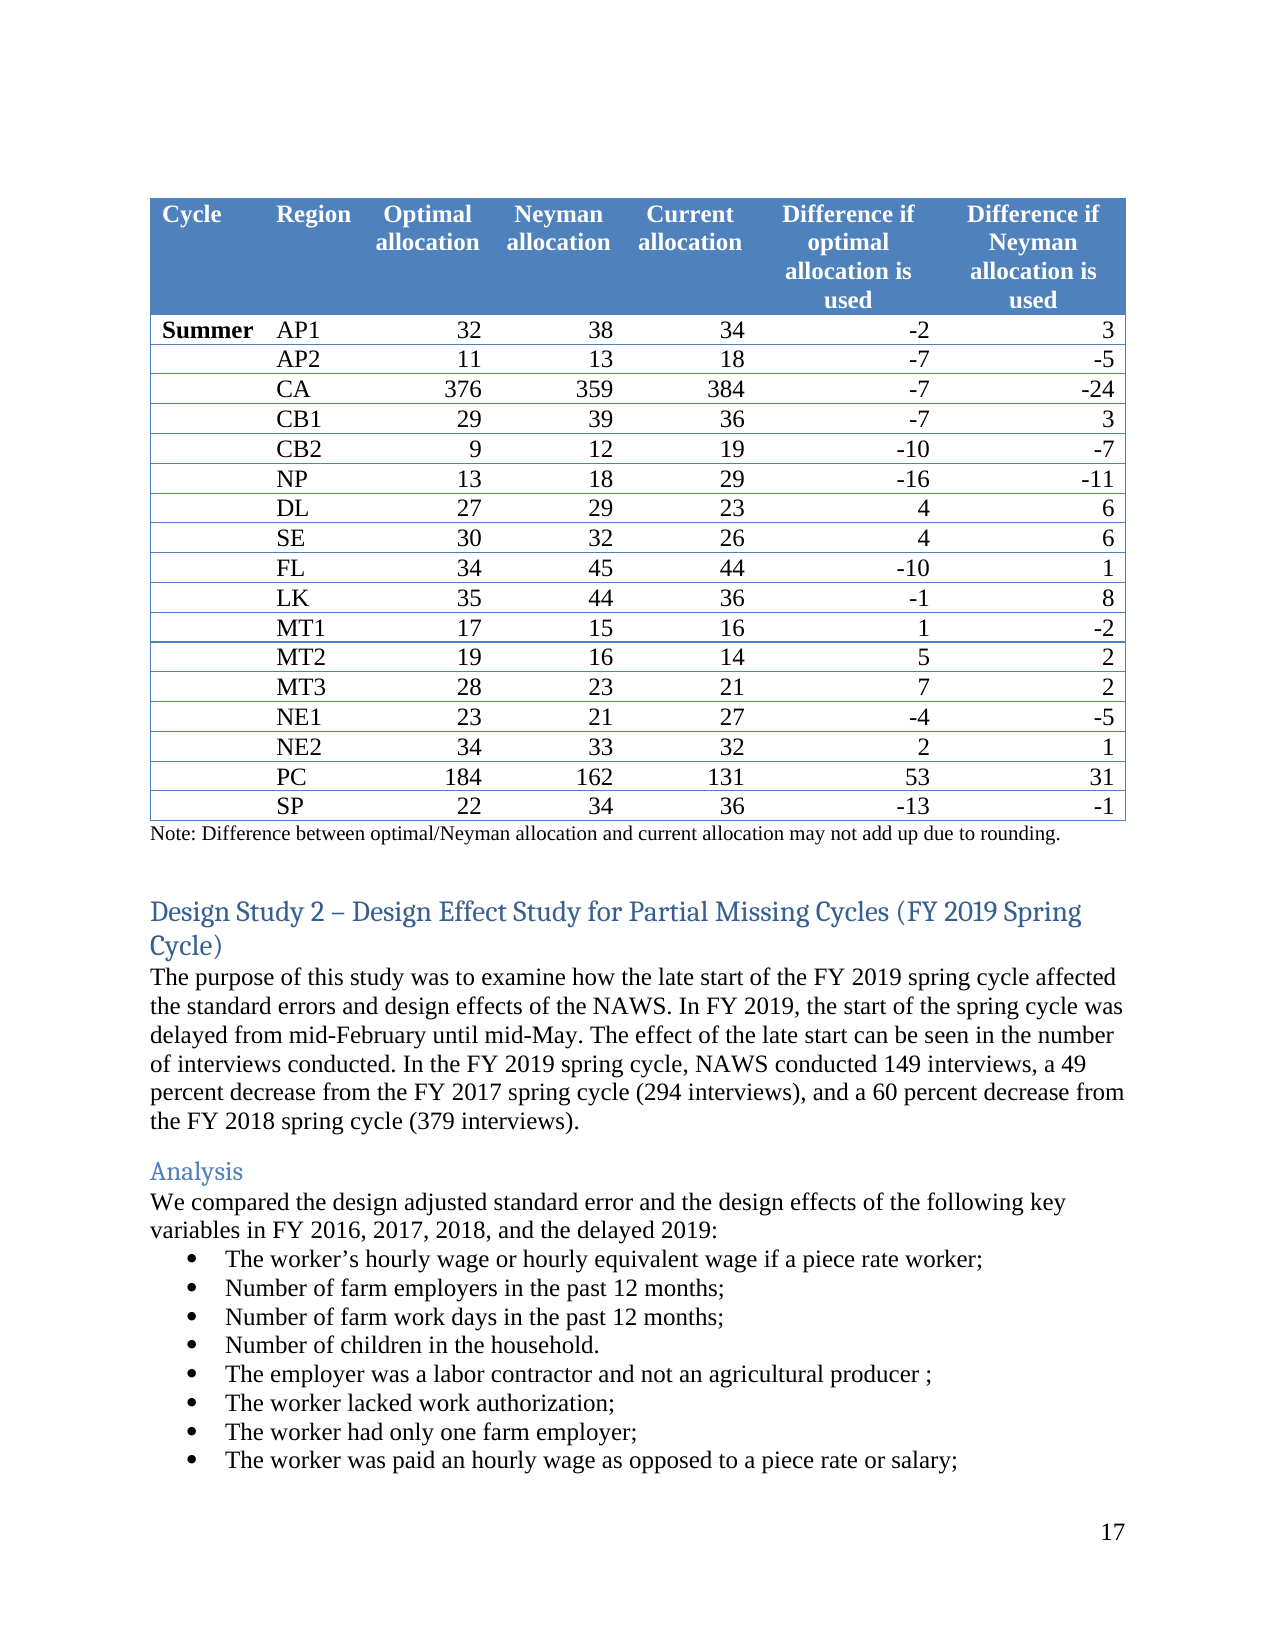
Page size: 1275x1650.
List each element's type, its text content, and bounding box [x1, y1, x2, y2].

table_cell 13 [493, 345, 624, 373]
table_cell [151, 523, 265, 552]
table_cell SE [265, 523, 362, 552]
table_cell 29 [493, 494, 624, 522]
table_cell 34 [624, 315, 756, 343]
table_cell NE2 [265, 732, 362, 761]
table_cell 44 [624, 553, 756, 582]
table_cell 2 [941, 672, 1125, 701]
table_cell 36 [624, 583, 756, 612]
table_cell -16 [756, 464, 941, 492]
table_cell 21 [624, 672, 756, 701]
table_cell 36 [624, 404, 756, 433]
table_cell 32 [624, 732, 756, 761]
table_cell NP [265, 464, 362, 492]
table_cell 1 [941, 553, 1125, 582]
table_cell 3 [941, 404, 1125, 433]
table_cell -2 [941, 613, 1125, 641]
table_cell [151, 374, 265, 403]
table_cell 27 [362, 494, 493, 522]
text We compared the design adjusted standard error and the design effects of the following key variables in FY 2016, 2017, 2018, and the delayed 2019: [150, 1187, 1125, 1244]
table_cell 30 [362, 523, 493, 552]
table_header Region [265, 199, 362, 314]
list Number of children in the household. [187, 1331, 1125, 1359]
table_cell 19 [362, 643, 493, 671]
table_cell AP2 [265, 345, 362, 373]
table_cell 44 [493, 583, 624, 612]
table_cell 29 [624, 464, 756, 492]
table_cell -5 [941, 345, 1125, 373]
text The purpose of this study was to examine how the late start of the FY 2019 spring cycle affected the standard errors and design effects of the NAWS. In FY 2019, the start of the spring cycle was delayed from mid-February until mid-May. The effect of the late start can be seen in the number of interviews conducted. In the FY 2019 spring cycle, NAWS conducted 149 interviews, a 49 percent decrease from the FY 2017 spring cycle (294 interviews), and a 60 percent decrease from the FY 2018 spring cycle (379 interviews). [150, 962, 1125, 1135]
table_cell [151, 613, 265, 641]
table_cell 162 [493, 762, 624, 790]
table_cell 11 [362, 345, 493, 373]
table_cell -11 [941, 464, 1125, 492]
table_cell 38 [493, 315, 624, 343]
table_cell 9 [362, 434, 493, 463]
table_cell FL [265, 553, 362, 582]
table_cell 18 [493, 464, 624, 492]
table_header Current allocation [624, 199, 756, 314]
list The worker’s hourly wage or hourly equivalent wage if a piece rate worker; [187, 1244, 1125, 1273]
table_cell [151, 791, 265, 820]
table_cell 17 [362, 613, 493, 641]
table_cell 16 [624, 613, 756, 641]
table_cell 34 [362, 732, 493, 761]
table_cell -13 [756, 791, 941, 820]
table_cell 6 [941, 494, 1125, 522]
table_cell -1 [941, 791, 1125, 820]
subtitle Analysis [150, 1156, 1125, 1187]
table_cell 29 [362, 404, 493, 433]
table_cell -24 [941, 374, 1125, 403]
table_cell 4 [756, 494, 941, 522]
table_cell 2 [941, 643, 1125, 671]
table_cell 31 [941, 762, 1125, 790]
table_cell -2 [756, 315, 941, 343]
table_cell [151, 732, 265, 761]
table_cell -4 [756, 702, 941, 731]
table_cell 39 [493, 404, 624, 433]
table_cell 7 [756, 672, 941, 701]
table_cell 2 [756, 732, 941, 761]
list Number of farm work days in the past 12 months; [187, 1302, 1125, 1331]
table_cell [151, 494, 265, 522]
table_cell -7 [756, 345, 941, 373]
table_cell 184 [362, 762, 493, 790]
subtitle Design Study 2 – Design Effect Study for Partial Missing Cycles (FY 2019 Spring Cycle) [150, 895, 1125, 962]
table_cell [151, 345, 265, 373]
table_cell 23 [493, 672, 624, 701]
table_cell LK [265, 583, 362, 612]
table_header Difference if Neyman allocation is used [941, 199, 1125, 314]
table_cell 15 [493, 613, 624, 641]
table_cell 26 [624, 523, 756, 552]
table_cell 53 [756, 762, 941, 790]
table_cell CA [265, 374, 362, 403]
list The worker was paid an hourly wage as opposed to a piece rate or salary; [187, 1446, 1125, 1474]
table_cell -1 [756, 583, 941, 612]
table_cell 384 [624, 374, 756, 403]
list The worker had only one farm employer; [187, 1417, 1125, 1446]
table_cell 21 [493, 702, 624, 731]
table_cell 32 [493, 523, 624, 552]
table_cell 45 [493, 553, 624, 582]
table_cell 4 [756, 523, 941, 552]
table_cell 36 [624, 791, 756, 820]
table_cell 1 [756, 613, 941, 641]
table_cell -7 [756, 404, 941, 433]
table_cell 19 [624, 434, 756, 463]
table_cell NE1 [265, 702, 362, 731]
table_cell 18 [624, 345, 756, 373]
table_cell 22 [362, 791, 493, 820]
table_cell 34 [362, 553, 493, 582]
table_cell [151, 762, 265, 790]
list The worker lacked work authorization; [187, 1388, 1125, 1417]
table_cell Summer [151, 315, 265, 343]
text Note: Difference between optimal/Neyman allocation and current allocation may not add up due to rounding. [150, 821, 1125, 845]
table_cell 131 [624, 762, 756, 790]
table_cell 27 [624, 702, 756, 731]
table_cell CB1 [265, 404, 362, 433]
table_cell [151, 583, 265, 612]
table_cell [151, 434, 265, 463]
table_cell -10 [756, 553, 941, 582]
table_cell -7 [941, 434, 1125, 463]
table_cell [151, 643, 265, 671]
table_cell 12 [493, 434, 624, 463]
table_cell 5 [756, 643, 941, 671]
table_header Cycle [151, 199, 265, 314]
table_cell 6 [941, 523, 1125, 552]
list The employer was a labor contractor and not an agricultural producer ; [187, 1359, 1125, 1388]
table_cell 3 [941, 315, 1125, 343]
table_header Neyman allocation [493, 199, 624, 314]
table_cell 14 [624, 643, 756, 671]
table_cell [151, 464, 265, 492]
table_cell 13 [362, 464, 493, 492]
table_cell AP1 [265, 315, 362, 343]
table_cell MT1 [265, 613, 362, 641]
table_cell 33 [493, 732, 624, 761]
table_cell 35 [362, 583, 493, 612]
table_header Difference if optimal allocation is used [756, 199, 941, 314]
table_cell DL [265, 494, 362, 522]
table_cell 376 [362, 374, 493, 403]
table_cell 32 [362, 315, 493, 343]
table_cell -10 [756, 434, 941, 463]
table_cell SP [265, 791, 362, 820]
table_cell [151, 702, 265, 731]
table_cell 23 [362, 702, 493, 731]
table_cell [151, 404, 265, 433]
table_header Optimal allocation [362, 199, 493, 314]
table_cell 1 [941, 732, 1125, 761]
table_cell PC [265, 762, 362, 790]
table_cell -7 [756, 374, 941, 403]
table_cell [151, 553, 265, 582]
table_cell CB2 [265, 434, 362, 463]
list Number of farm employers in the past 12 months; [187, 1273, 1125, 1302]
table_cell -5 [941, 702, 1125, 731]
table_cell [151, 672, 265, 701]
table_cell 28 [362, 672, 493, 701]
table_cell MT2 [265, 643, 362, 671]
table_cell 23 [624, 494, 756, 522]
table_cell 8 [941, 583, 1125, 612]
table_cell 359 [493, 374, 624, 403]
table_cell 34 [493, 791, 624, 820]
table_cell 16 [493, 643, 624, 671]
table_cell MT3 [265, 672, 362, 701]
